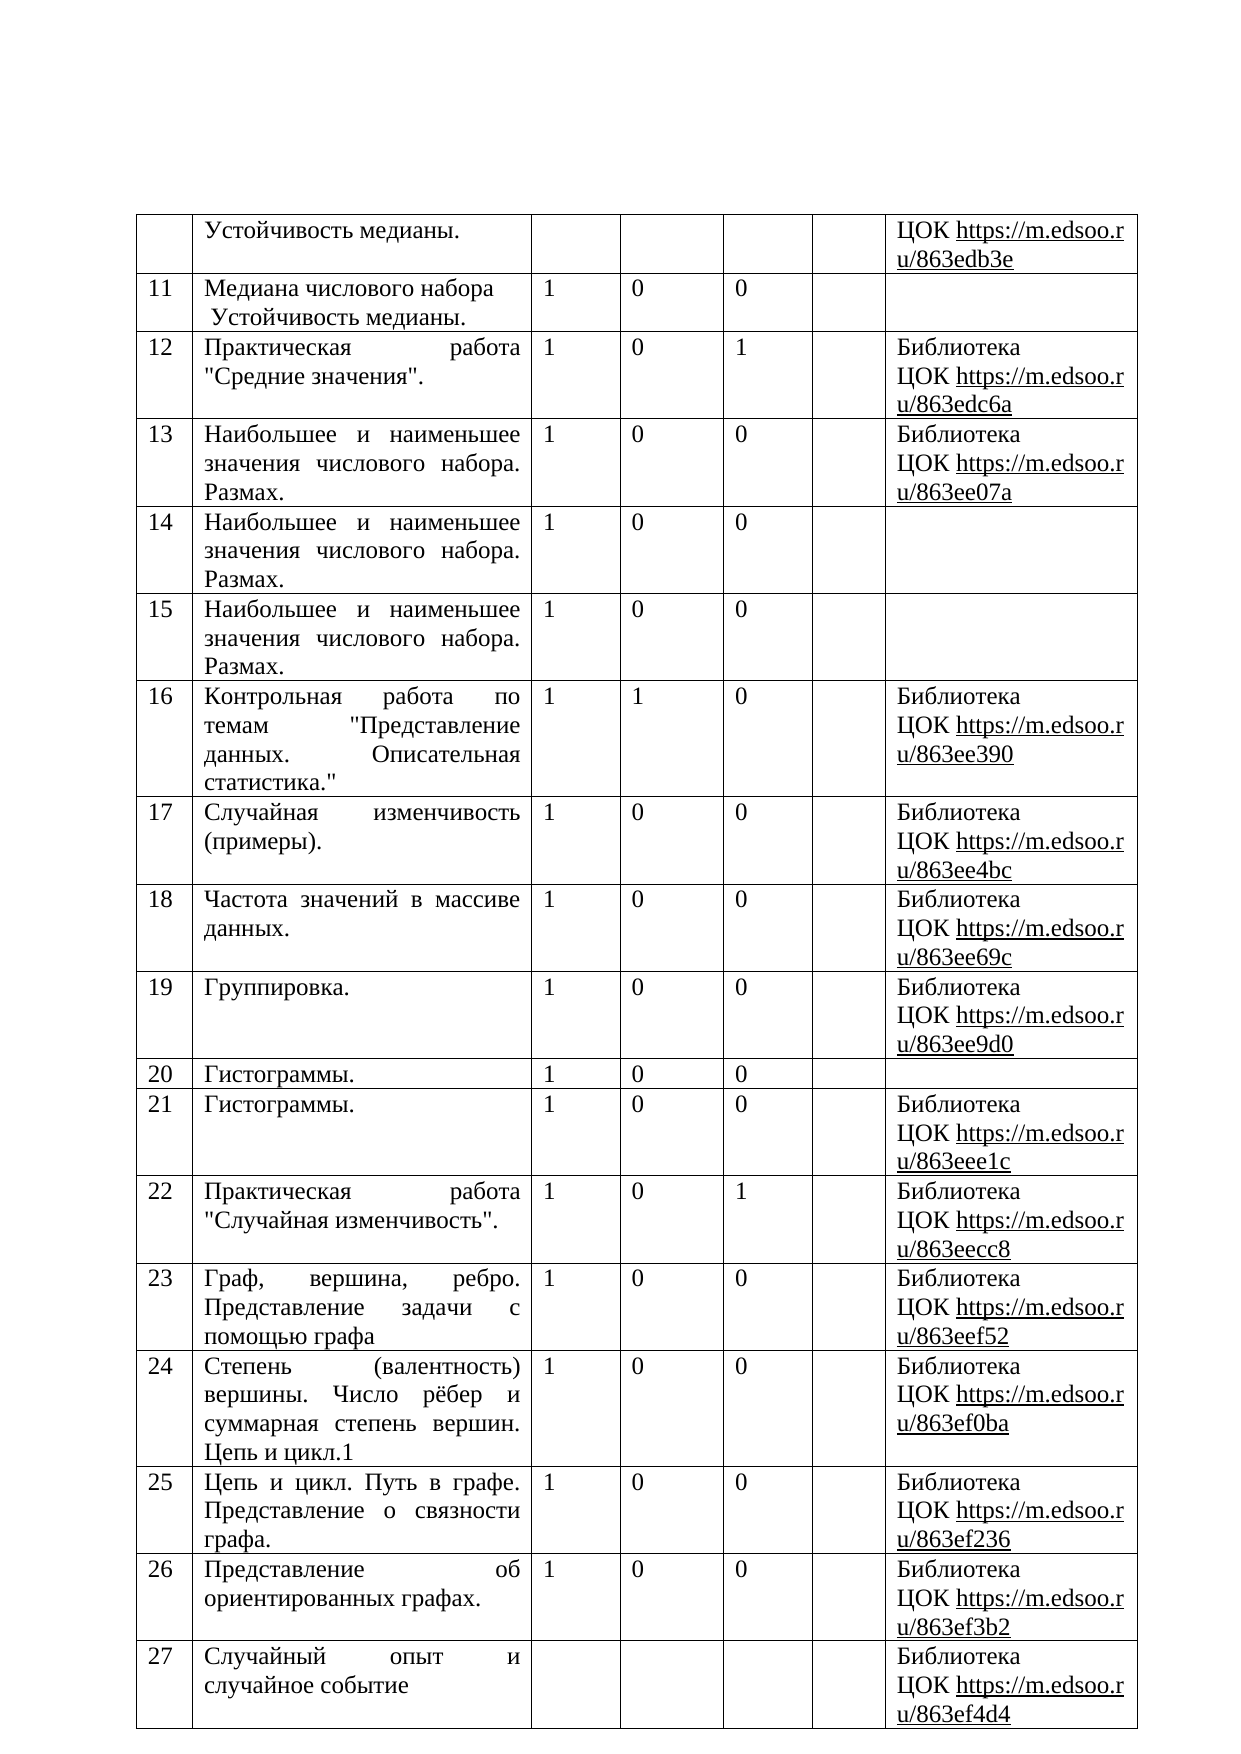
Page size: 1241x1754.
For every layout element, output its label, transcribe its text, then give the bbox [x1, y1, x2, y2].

table_cell 0 [621, 797, 723, 883]
table_cell Граф, вершина, ребро. Представление задачи с помощью графа [193, 1264, 531, 1350]
table_cell 1 [532, 507, 620, 593]
table_cell 0 [724, 1554, 812, 1640]
table_cell 16 [137, 681, 192, 796]
table_cell [886, 274, 1137, 331]
table_cell 0 [621, 972, 723, 1058]
table_cell 19 [137, 972, 192, 1058]
table_cell 24 [137, 1351, 192, 1466]
table_cell Библиотека ЦОК https://m.edsoo.ru/863eef52 [886, 1264, 1137, 1350]
table_cell Наибольшее и наименьшее значения числового набора. Размах. [193, 419, 531, 506]
table_cell 1 [532, 274, 620, 331]
table_cell 0 [724, 972, 812, 1058]
table_cell 1 [532, 1176, 620, 1262]
table_cell Степень (валентность) вершины. Число рёбер и суммарная степень вершин. Цепь и цикл.1 [193, 1351, 531, 1466]
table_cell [886, 215, 1137, 272]
table_cell 0 [724, 419, 812, 506]
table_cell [193, 215, 531, 272]
table_cell Библиотека ЦОК https://m.edsoo.ru/863ee69c [886, 885, 1137, 971]
table_cell 0 [621, 215, 723, 272]
table_cell Наибольшее и наименьшее значения числового набора. Размах. [193, 594, 531, 680]
table_cell [813, 1264, 885, 1350]
table_cell 0 [621, 1554, 723, 1640]
table_cell 0 [621, 594, 723, 680]
table_cell 0 [724, 594, 812, 680]
table_cell Библиотека ЦОК https://m.edsoo.ru/863ee07a [886, 419, 1137, 506]
table_cell [724, 1641, 812, 1728]
table_cell Библиотека ЦОК https://m.edsoo.ru/863ef236 [886, 1467, 1137, 1553]
table_cell 0 [724, 1264, 812, 1350]
table_cell 1 [532, 1264, 620, 1350]
table_cell 0 [621, 885, 723, 971]
table_cell [532, 1641, 620, 1728]
table_cell 0 [621, 507, 723, 593]
table_cell Библиотека ЦОК https://m.edsoo.ru/863eecc8 [886, 1176, 1137, 1262]
table_cell 1 [724, 1176, 812, 1262]
table_cell [813, 419, 885, 506]
table_cell 0 [724, 1089, 812, 1175]
table_cell 0 [724, 885, 812, 971]
table_cell 11 [137, 274, 192, 331]
table_cell 1 [532, 1089, 620, 1175]
table_cell Представление об ориентированных графах. [193, 1554, 531, 1640]
table_cell Гистограммы. [193, 1089, 531, 1175]
table_cell [813, 1554, 885, 1640]
table_cell 0 [724, 507, 812, 593]
table_cell 1 [532, 1467, 620, 1553]
table_cell 1 [621, 681, 723, 796]
table_cell [813, 1641, 885, 1728]
table_cell [813, 507, 885, 593]
table_cell [813, 885, 885, 971]
table_cell 0 [724, 1467, 812, 1553]
table_cell Библиотека ЦОК https://m.edsoo.ru/863ef3b2 [886, 1554, 1137, 1640]
table_cell 0 [621, 1089, 723, 1175]
table_cell Гистограммы. [193, 1059, 531, 1088]
table_cell Библиотека ЦОК https://m.edsoo.ru/863eee1c [886, 1089, 1137, 1175]
table_cell Библиотека ЦОК https://m.edsoo.ru/863ef4d4 [886, 1641, 1137, 1728]
table_cell 0 [724, 681, 812, 796]
table_cell 14 [137, 507, 192, 593]
table_cell Частота значений в массиве данных. [193, 885, 531, 971]
table_cell 0 [724, 274, 812, 331]
table_cell 0 [621, 274, 723, 331]
table_cell 1 [532, 419, 620, 506]
table_cell 0 [621, 419, 723, 506]
table_cell Цепь и цикл. Путь в графе. Представление о связности графа. [193, 1467, 531, 1553]
table_cell 1 [532, 885, 620, 971]
table_cell [813, 215, 885, 272]
table_cell 25 [137, 1467, 192, 1553]
table_cell Группировка. [193, 972, 531, 1058]
table_cell 0 [724, 215, 812, 272]
table_cell 20 [137, 1059, 192, 1088]
table_cell [813, 332, 885, 418]
table_cell 1 [532, 797, 620, 883]
table_cell [886, 507, 1137, 593]
table_cell 0 [724, 1059, 812, 1088]
table_cell 22 [137, 1176, 192, 1262]
table_cell 10 [137, 215, 192, 272]
table_cell 0 [621, 1264, 723, 1350]
table_cell Библиотека ЦОК https://m.edsoo.ru/863edc6a [886, 332, 1137, 418]
table_cell 1 [532, 972, 620, 1058]
table_cell [813, 1059, 885, 1088]
table_cell 1 [724, 332, 812, 418]
table_cell Библиотека ЦОК https://m.edsoo.ru/863ef0ba [886, 1351, 1137, 1466]
table_cell 12 [137, 332, 192, 418]
table_cell 0 [621, 1467, 723, 1553]
table_cell 15 [137, 594, 192, 680]
table_cell [813, 1089, 885, 1175]
table_cell Наибольшее и наименьшее значения числового набора. Размах. [193, 507, 531, 593]
table_cell 1 [532, 215, 620, 272]
table_cell 26 [137, 1554, 192, 1640]
table_cell Случайный опыт и случайное событие [193, 1641, 531, 1728]
table_cell [813, 1176, 885, 1262]
table_cell 0 [724, 1351, 812, 1466]
table_cell 1 [532, 1351, 620, 1466]
table_cell Библиотека ЦОК https://m.edsoo.ru/863ee9d0 [886, 972, 1137, 1058]
table_cell 23 [137, 1264, 192, 1350]
table_cell [813, 972, 885, 1058]
table_cell Контрольная работа по темам "Представление данных. Описательная статистика." [193, 681, 531, 796]
table_cell [813, 681, 885, 796]
table_cell 1 [532, 594, 620, 680]
table_cell 0 [621, 1176, 723, 1262]
table_cell 21 [137, 1089, 192, 1175]
table_cell 17 [137, 797, 192, 883]
table_cell Случайная изменчивость (примеры). [193, 797, 531, 883]
table_cell 1 [532, 332, 620, 418]
table_cell 13 [137, 419, 192, 506]
table_cell 0 [724, 797, 812, 883]
table_cell 1 [532, 681, 620, 796]
table_cell Библиотека ЦОК https://m.edsoo.ru/863ee390 [886, 681, 1137, 796]
table_cell 1 [532, 1554, 620, 1640]
table_cell 18 [137, 885, 192, 971]
table_cell [813, 1467, 885, 1553]
table_cell 1 [532, 1059, 620, 1088]
table_cell [621, 1641, 723, 1728]
table_cell Практическая работа "Средние значения". [193, 332, 531, 418]
table_cell [813, 797, 885, 883]
table_cell Библиотека ЦОК https://m.edsoo.ru/863ee4bc [886, 797, 1137, 883]
table_cell [813, 274, 885, 331]
table_cell Практическая работа "Случайная изменчивость". [193, 1176, 531, 1262]
table_cell 0 [621, 332, 723, 418]
table_cell 27 [137, 1641, 192, 1728]
table_cell 0 [621, 1351, 723, 1466]
table_cell [813, 1351, 885, 1466]
table_cell Медиана числового набора Устойчивость медианы. [193, 274, 531, 331]
table_cell [886, 594, 1137, 680]
table_cell 0 [621, 1059, 723, 1088]
table_cell [813, 594, 885, 680]
table_cell [886, 1059, 1137, 1088]
